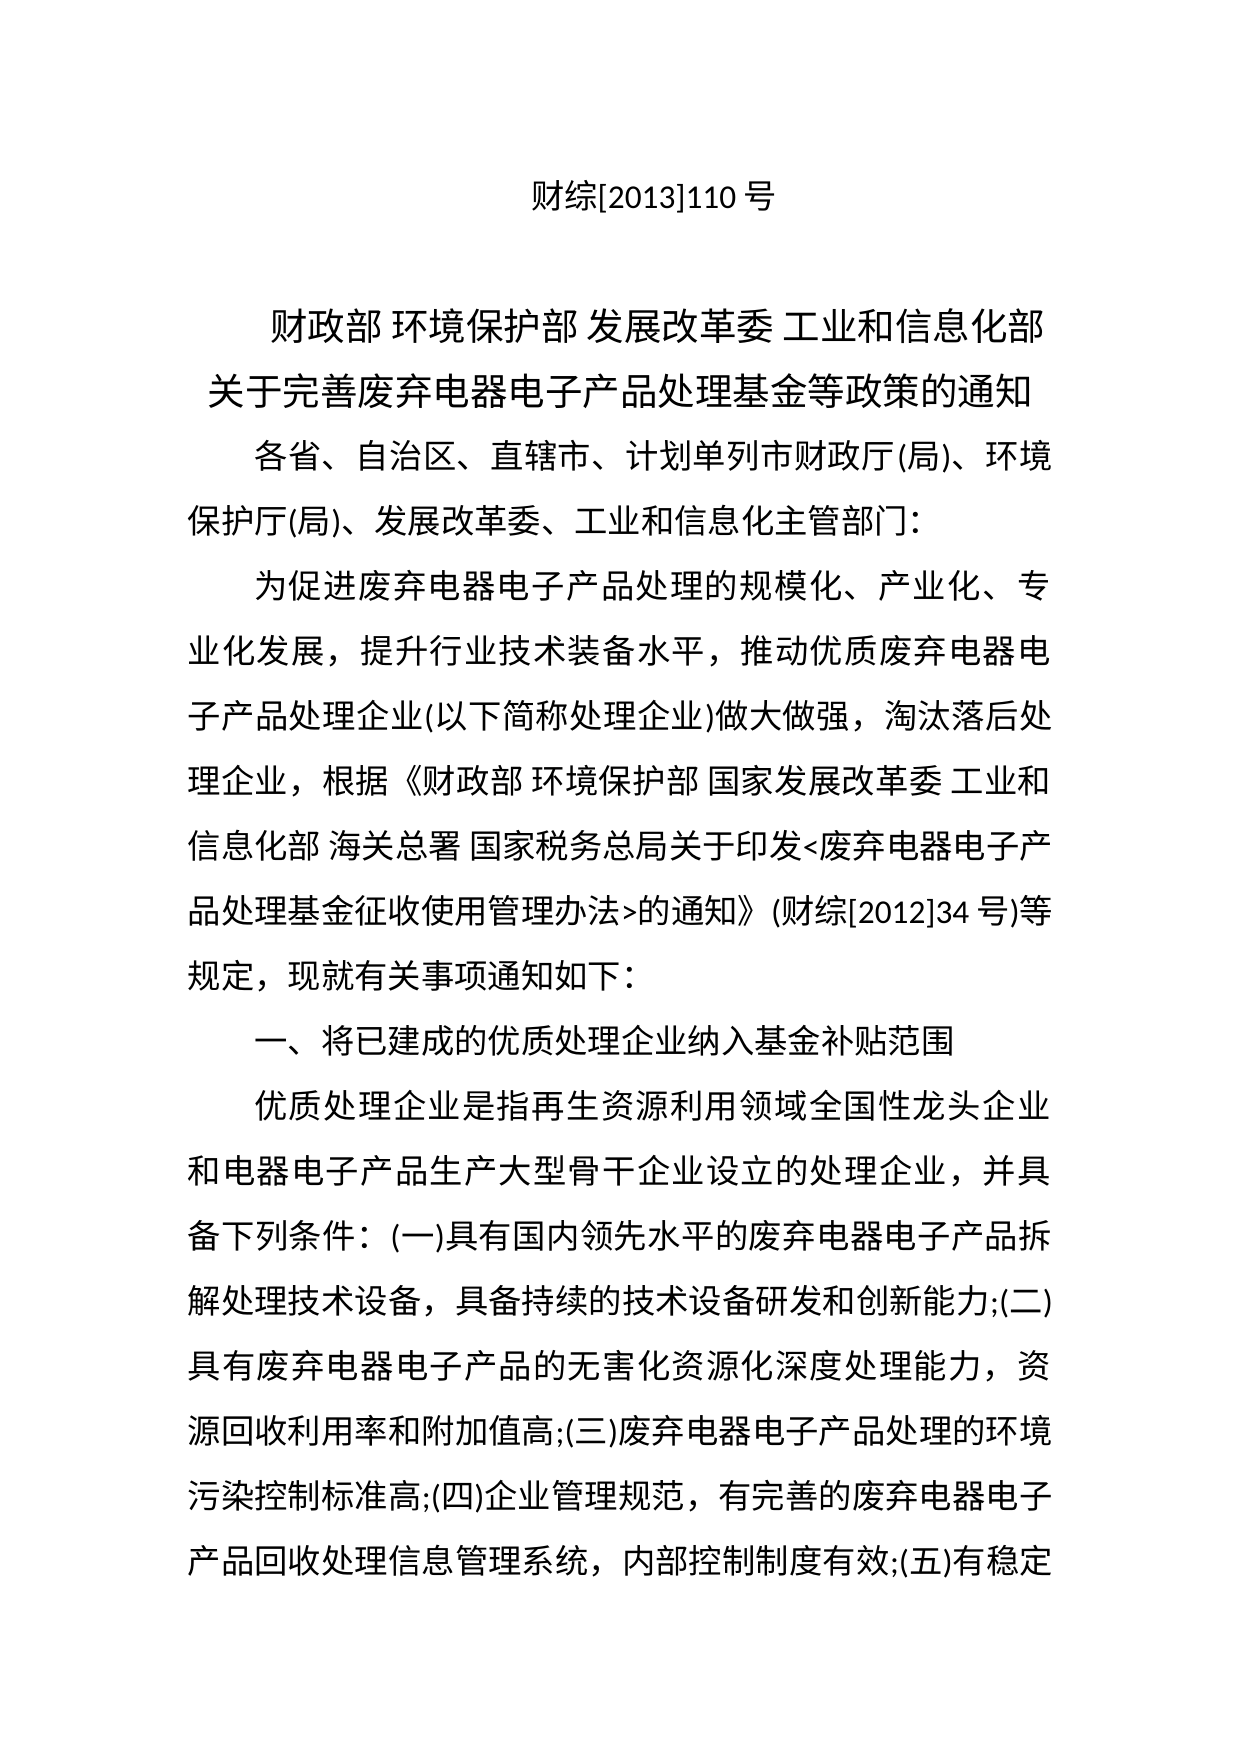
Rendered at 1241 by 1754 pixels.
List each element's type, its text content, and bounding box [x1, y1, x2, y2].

text 财政部 环境保护部 发展改革委 工业和信息化部关于完善废弃电器电子产品处理基金等政策的通知 [187, 292, 1053, 422]
text 各省、自治区、直辖市、计划单列市财政厅(局)、环境保护厅(局)、发展改革委、工业和信息化主管部门： [187, 422, 1053, 552]
text 为促进废弃电器电子产品处理的规模化、产业化、专业化发展，提升行业技术装备水平，推动优质废弃电器电子产品处理企业(以下简称处理企业)做大做强，淘汰落后处理企业，根据《财政部 环境保护部 国家发展改革委 工业和信息化部 海关总署 国家税务总局关于印发<废弃电器电子产品处理基金征收使用管理办法>的通知》(财综[2012]34号)等规定，现就有关事项通知如下： [187, 552, 1053, 1007]
text 一、将已建成的优质处理企业纳入基金补贴范围 [187, 1007, 1053, 1072]
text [187, 1072, 1053, 1592]
text 财综[2013]110号 [187, 162, 1053, 227]
